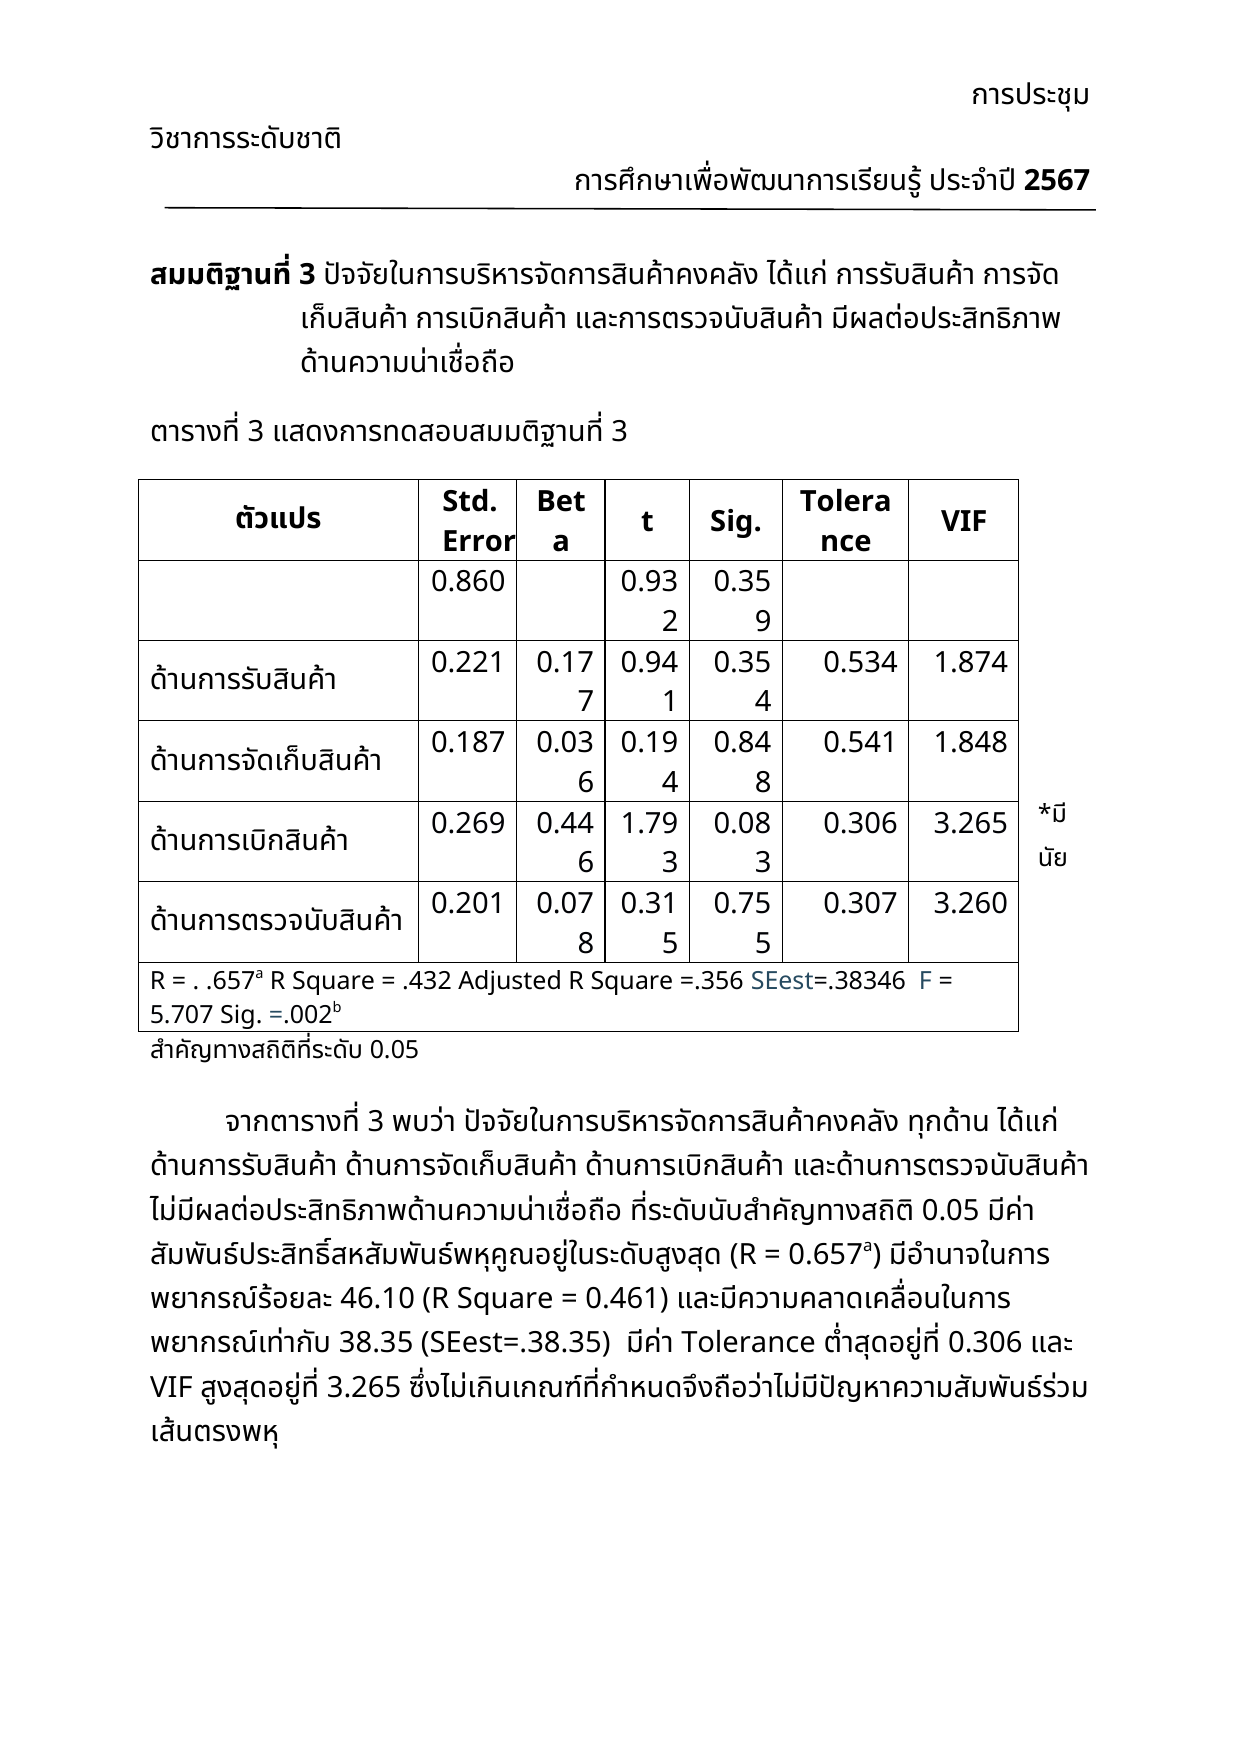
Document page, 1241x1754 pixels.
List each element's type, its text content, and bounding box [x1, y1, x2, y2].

table_cell 0.083 [690, 802, 782, 881]
table_cell 0.177 [517, 641, 604, 720]
table_header t [606, 480, 689, 559]
table_cell [517, 561, 604, 640]
table_header Sig. [690, 480, 782, 559]
table_cell 0.932 [606, 561, 689, 640]
table_cell 0.848 [690, 721, 782, 801]
table_cell 0.860 [419, 561, 516, 640]
table_cell ด้านการจัดเก็บสินค้า [139, 721, 418, 801]
table_cell 0.354 [690, 641, 782, 720]
table_cell 0.315 [606, 882, 689, 962]
table_cell 0.078 [517, 882, 604, 962]
table_cell [909, 561, 1018, 640]
table_header Std. Error [419, 480, 516, 559]
table_cell [783, 561, 908, 640]
table_cell R = . .657a R Square = .432 Adjusted R Square =.356 SEest=.38346 F = 5.707 Sig. =.002b [139, 963, 1018, 1031]
table_cell ด้านการเบิกสินค้า [139, 802, 418, 881]
table_cell 3.260 [909, 882, 1018, 962]
table_cell 0.541 [783, 721, 908, 801]
table_cell 0.446 [517, 802, 604, 881]
table_header VIF [909, 480, 1018, 559]
text สมมติฐานที่ 3 ปัจจัยในการบริหารจัดการสินค้าคงคลัง ได้แก่ การรับสินค้า การจัดเก็บสินค้า การเบิกสินค้า และการตรวจนับสินค้า มีผลต่อประสิทธิภาพด้านความน่าเชื่อถือ [150, 253, 1090, 386]
table_cell 0.269 [419, 802, 516, 881]
table_cell ด้านการตรวจนับสินค้า [139, 882, 418, 962]
table_header ตัวแปร [139, 480, 418, 559]
table_cell 0.534 [783, 641, 908, 720]
table_cell [139, 561, 418, 640]
table_cell 1.848 [909, 721, 1018, 801]
table_cell 0.755 [690, 882, 782, 962]
table_cell 1.793 [606, 802, 689, 881]
table_cell 0.187 [419, 721, 516, 801]
table_cell 0.306 [783, 802, 908, 881]
table_cell 1.874 [909, 641, 1018, 720]
table_cell 0.221 [419, 641, 516, 720]
table_cell ด้านการรับสินค้า [139, 641, 418, 720]
table_cell 0.307 [783, 882, 908, 962]
table_cell 0.941 [606, 641, 689, 720]
text ตารางที่ 3 แสดงการทดสอบสมมติฐานที่ 3 [150, 411, 1090, 455]
table_cell 0.036 [517, 721, 604, 801]
table_cell 0.201 [419, 882, 516, 962]
table_header Tolerance [783, 480, 908, 559]
table_cell 3.265 [909, 802, 1018, 881]
table_cell 0.194 [606, 721, 689, 801]
text *มีนัยสำคัญทางสถิติที่ระดับ 0.05 [150, 796, 1090, 1070]
table_header Beta [517, 480, 604, 559]
table_cell 0.359 [690, 561, 782, 640]
list จากตารางที่ 3 พบว่า ปัจจัยในการบริหารจัดการสินค้าคงคลัง ทุกด้าน ได้แก่ ด้านการรับสินค้า ด้านการจัดเก็บสินค้า ด้านการเบิกสินค้า และด้านการตรวจนับสินค้า ไม่มีผลต่อประสิทธิภาพด้านความน่าเชื่อถือ ที่ระดับนับสำคัญทางสถิติ 0.05 มีค่าสัมพันธ์ประสิทธิ์สหสัมพันธ์พหุคูณอยู่ในระดับสูงสุด (R = 0.657a) มีอำนาจในการพยากรณ์ร้อยละ 46.10 (R Square = 0.461) และมีความคลาดเคลื่อนในการพยากรณ์เท่ากับ 38.35 (SEest=.38.35) มีค่า Tolerance ต่ำสุดอยู่ที่ 0.306 และ VIF สูงสุดอยู่ที่ 3.265 ซึ่งไม่เกินเกณฑ์ที่กำหนดจึงถือว่าไม่มีปัญหาความสัมพันธ์ร่วมเส้นตรงพหุ [150, 1101, 1090, 1454]
